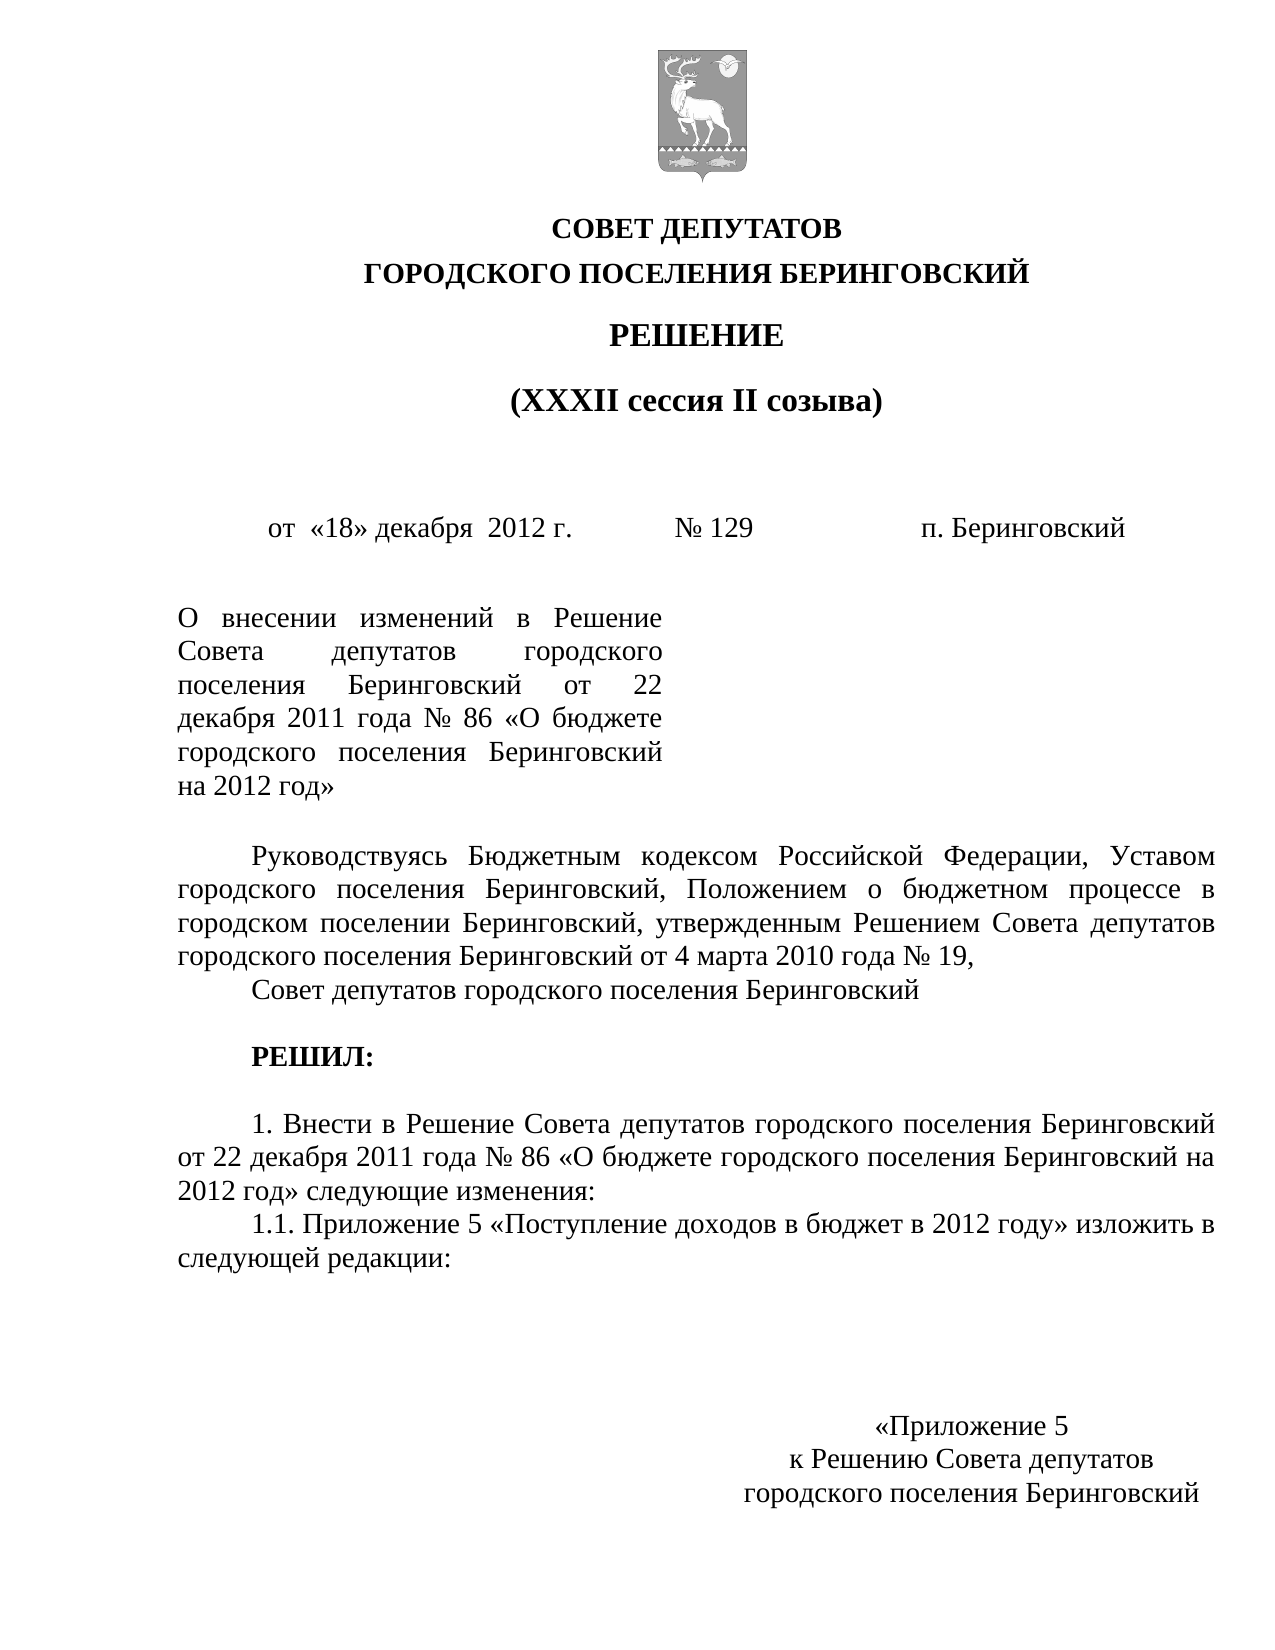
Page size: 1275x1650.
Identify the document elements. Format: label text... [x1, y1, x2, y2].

text ГОРОДСКОГО ПОСЕЛЕНИЯ БЕРИНГОВСКИЙ [177, 256, 1216, 289]
text РЕШЕНИЕ [177, 315, 1216, 354]
text Совет депутатов городского поселения Беринговский [177, 972, 1216, 1005]
text Руководствуясь Бюджетным кодексом Российской Федерации, Уставом городского поселения Беринговский, Положением о бюджетном процессе в городском поселении Беринговский, утвержденным Решением Совета депутатов городского поселения Беринговский от 4 марта 2010 года № 19, [177, 838, 1216, 972]
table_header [727, 1408, 1216, 1532]
text 1. Внести в Решение Совета депутатов городского поселения Беринговский от 22 декабря 2011 года № 86 «О бюджете городского поселения Беринговский на 2012 год» следующие изменения: [177, 1106, 1216, 1207]
text (XXXII сессия II созыва) [177, 380, 1216, 418]
subtitle СОВЕТ ДЕПУТАТОВ [177, 211, 1216, 245]
table_header О внесении изменений в Решение Совета депутатов городского поселения Беринговский от 22 декабря 2011 года № 86 «О бюджете городского поселения Беринговский на 2012 год» [166, 600, 674, 801]
text РЕШИЛ: [177, 1039, 1216, 1072]
text от «18» декабря 2012 г. № 129 п. Беринговский [177, 510, 1216, 543]
text 1.1. Приложение 5 «Поступление доходов в бюджет в 2012 году» изложить в следующей редакции: [177, 1207, 1216, 1274]
